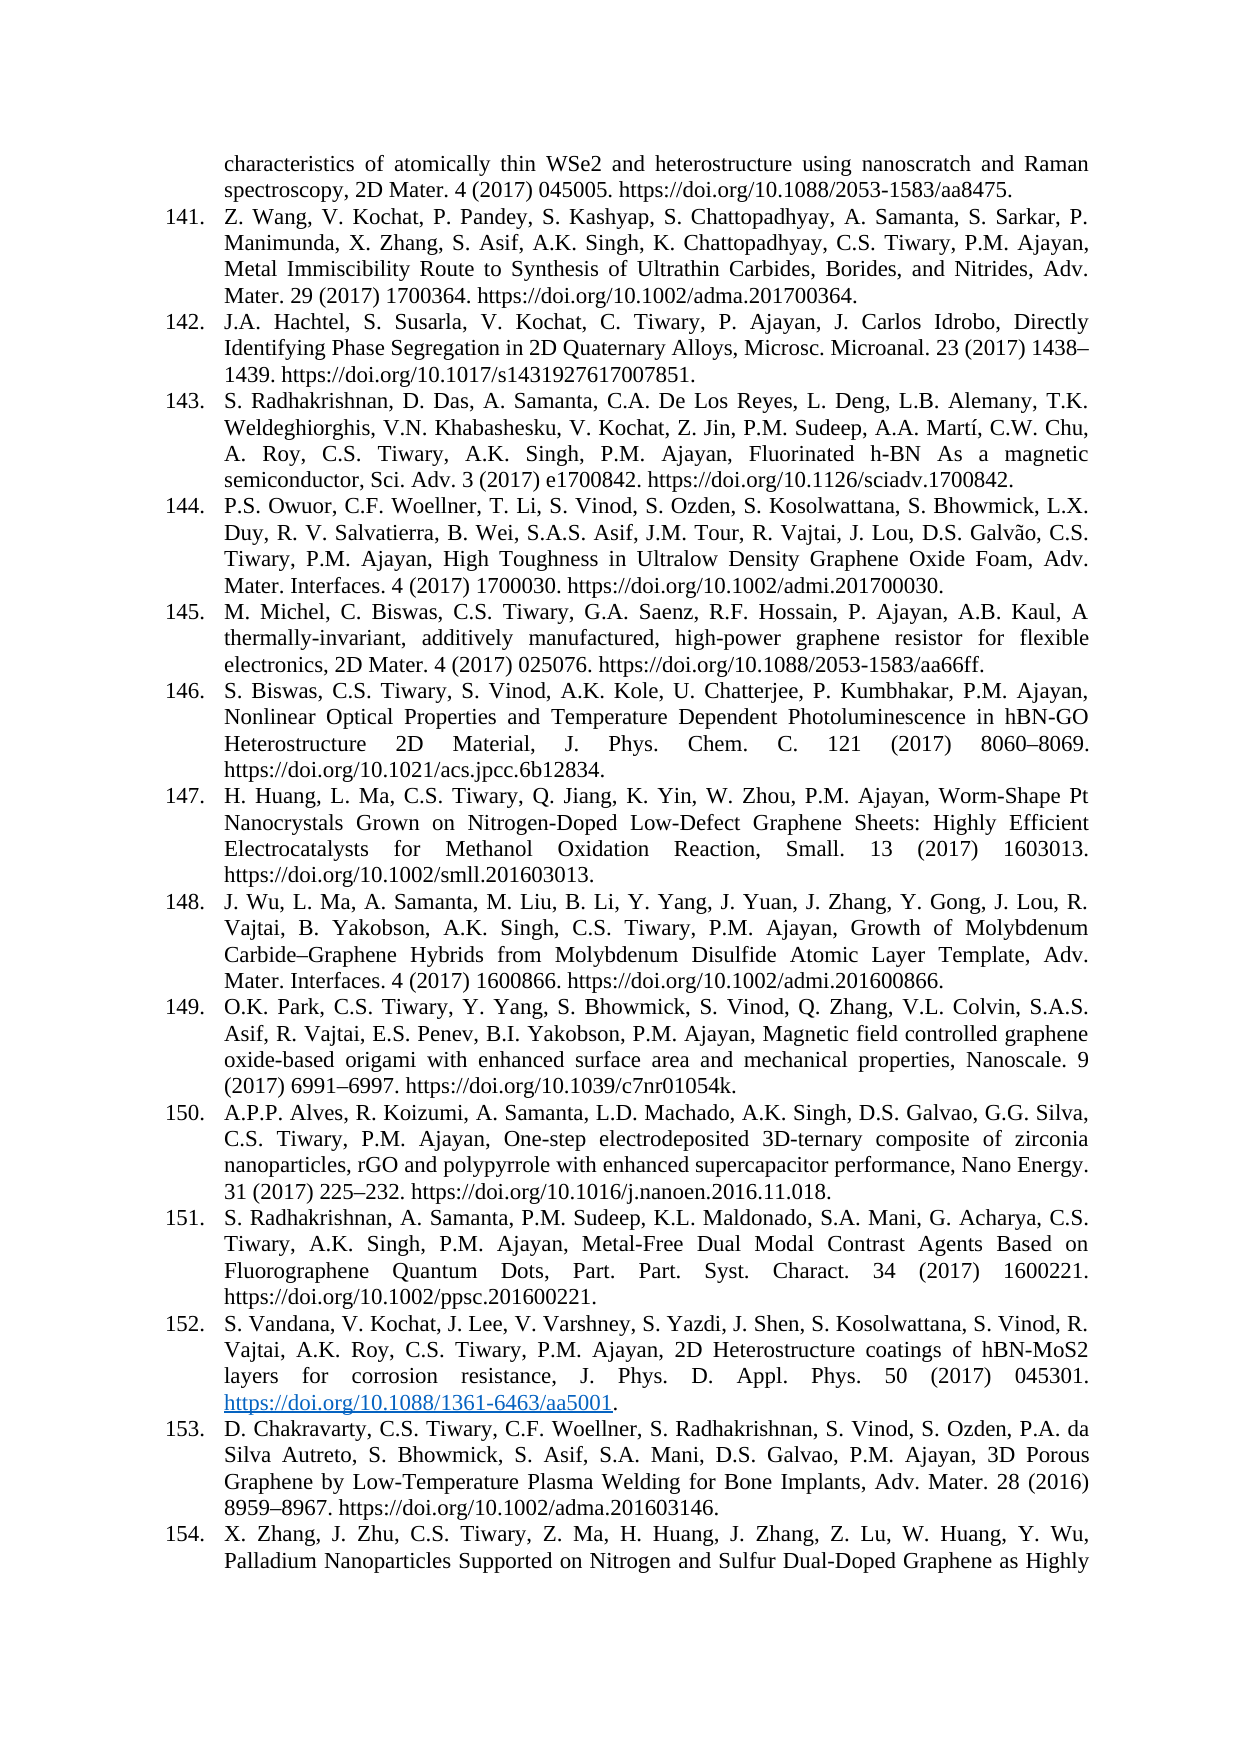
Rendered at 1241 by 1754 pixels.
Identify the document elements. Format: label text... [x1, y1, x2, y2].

list H. Huang, L. Ma, C.S. Tiwary, Q. Jiang, K. Yin, W. Zhou, P.M. Ajayan, Worm-Shape Pt Nanocrystals Grown on Nitrogen-Doped Low-Defect Graphene Sheets: Highly Efficient Electrocatalysts for Methanol Oxidation Reaction, Small. 13 (2017) 1603013. https://doi.org/10.1002/smll.201603013. [165, 782, 1090, 888]
list P.S. Owuor, C.F. Woellner, T. Li, S. Vinod, S. Ozden, S. Kosolwattana, S. Bhowmick, L.X. Duy, R. V. Salvatierra, B. Wei, S.A.S. Asif, J.M. Tour, R. Vajtai, J. Lou, D.S. Galvão, C.S. Tiwary, P.M. Ajayan, High Toughness in Ultralow Density Graphene Oxide Foam, Adv. Mater. Interfaces. 4 (2017) 1700030. https://doi.org/10.1002/admi.201700030. [165, 493, 1090, 598]
list O.K. Park, C.S. Tiwary, Y. Yang, S. Bhowmick, S. Vinod, Q. Zhang, V.L. Colvin, S.A.S. Asif, R. Vajtai, E.S. Penev, B.I. Yakobson, P.M. Ajayan, Magnetic field controlled graphene oxide-based origami with enhanced surface area and mechanical properties, Nanoscale. 9 (2017) 6991–6997. https://doi.org/10.1039/c7nr01054k. [165, 993, 1090, 1099]
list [165, 150, 1090, 203]
list J. Wu, L. Ma, A. Samanta, M. Liu, B. Li, Y. Yang, J. Yuan, J. Zhang, Y. Gong, J. Lou, R. Vajtai, B. Yakobson, A.K. Singh, C.S. Tiwary, P.M. Ajayan, Growth of Molybdenum Carbide–Graphene Hybrids from Molybdenum Disulfide Atomic Layer Template, Adv. Mater. Interfaces. 4 (2017) 1600866. https://doi.org/10.1002/admi.201600866. [165, 888, 1090, 993]
list S. Radhakrishnan, A. Samanta, P.M. Sudeep, K.L. Maldonado, S.A. Mani, G. Acharya, C.S. Tiwary, A.K. Singh, P.M. Ajayan, Metal-Free Dual Modal Contrast Agents Based on Fluorographene Quantum Dots, Part. Part. Syst. Charact. 34 (2017) 1600221. https://doi.org/10.1002/ppsc.201600221. [165, 1204, 1090, 1309]
list S. Vandana, V. Kochat, J. Lee, V. Varshney, S. Yazdi, J. Shen, S. Kosolwattana, S. Vinod, R. Vajtai, A.K. Roy, C.S. Tiwary, P.M. Ajayan, 2D Heterostructure coatings of hBN-MoS2 layers for corrosion resistance, J. Phys. D. Appl. Phys. 50 (2017) 045301. https://doi.org/10.1088/1361-6463/aa5001. [165, 1309, 1090, 1415]
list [165, 1520, 1090, 1573]
list S. Biswas, C.S. Tiwary, S. Vinod, A.K. Kole, U. Chatterjee, P. Kumbhakar, P.M. Ajayan, Nonlinear Optical Properties and Temperature Dependent Photoluminescence in hBN-GO Heterostructure 2D Material, J. Phys. Chem. C. 121 (2017) 8060–8069. https://doi.org/10.1021/acs.jpcc.6b12834. [165, 677, 1090, 782]
list M. Michel, C. Biswas, C.S. Tiwary, G.A. Saenz, R.F. Hossain, P. Ajayan, A.B. Kaul, A thermally-invariant, additively manufactured, high-power graphene resistor for flexible electronics, 2D Mater. 4 (2017) 025076. https://doi.org/10.1088/2053-1583/aa66ff. [165, 598, 1090, 677]
list A.P.P. Alves, R. Koizumi, A. Samanta, L.D. Machado, A.K. Singh, D.S. Galvao, G.G. Silva, C.S. Tiwary, P.M. Ajayan, One-step electrodeposited 3D-ternary composite of zirconia nanoparticles, rGO and polypyrrole with enhanced supercapacitor performance, Nano Energy. 31 (2017) 225–232. https://doi.org/10.1016/j.nanoen.2016.11.018. [165, 1099, 1090, 1204]
list Z. Wang, V. Kochat, P. Pandey, S. Kashyap, S. Chattopadhyay, A. Samanta, S. Sarkar, P. Manimunda, X. Zhang, S. Asif, A.K. Singh, K. Chattopadhyay, C.S. Tiwary, P.M. Ajayan, Metal Immiscibility Route to Synthesis of Ultrathin Carbides, Borides, and Nitrides, Adv. Mater. 29 (2017) 1700364. https://doi.org/10.1002/adma.201700364. [165, 203, 1090, 308]
list D. Chakravarty, C.S. Tiwary, C.F. Woellner, S. Radhakrishnan, S. Vinod, S. Ozden, P.A. da Silva Autreto, S. Bhowmick, S. Asif, S.A. Mani, D.S. Galvao, P.M. Ajayan, 3D Porous Graphene by Low-Temperature Plasma Welding for Bone Implants, Adv. Mater. 28 (2016) 8959–8967. https://doi.org/10.1002/adma.201603146. [165, 1415, 1090, 1520]
list J.A. Hachtel, S. Susarla, V. Kochat, C. Tiwary, P. Ajayan, J. Carlos Idrobo, Directly Identifying Phase Segregation in 2D Quaternary Alloys, Microsc. Microanal. 23 (2017) 1438–1439. https://doi.org/10.1017/s1431927617007851. [165, 308, 1090, 387]
list S. Radhakrishnan, D. Das, A. Samanta, C.A. De Los Reyes, L. Deng, L.B. Alemany, T.K. Weldeghiorghis, V.N. Khabashesku, V. Kochat, Z. Jin, P.M. Sudeep, A.A. Martí, C.W. Chu, A. Roy, C.S. Tiwary, A.K. Singh, P.M. Ajayan, Fluorinated h-BN As a magnetic semiconductor, Sci. Adv. 3 (2017) e1700842. https://doi.org/10.1126/sciadv.1700842. [165, 387, 1090, 493]
